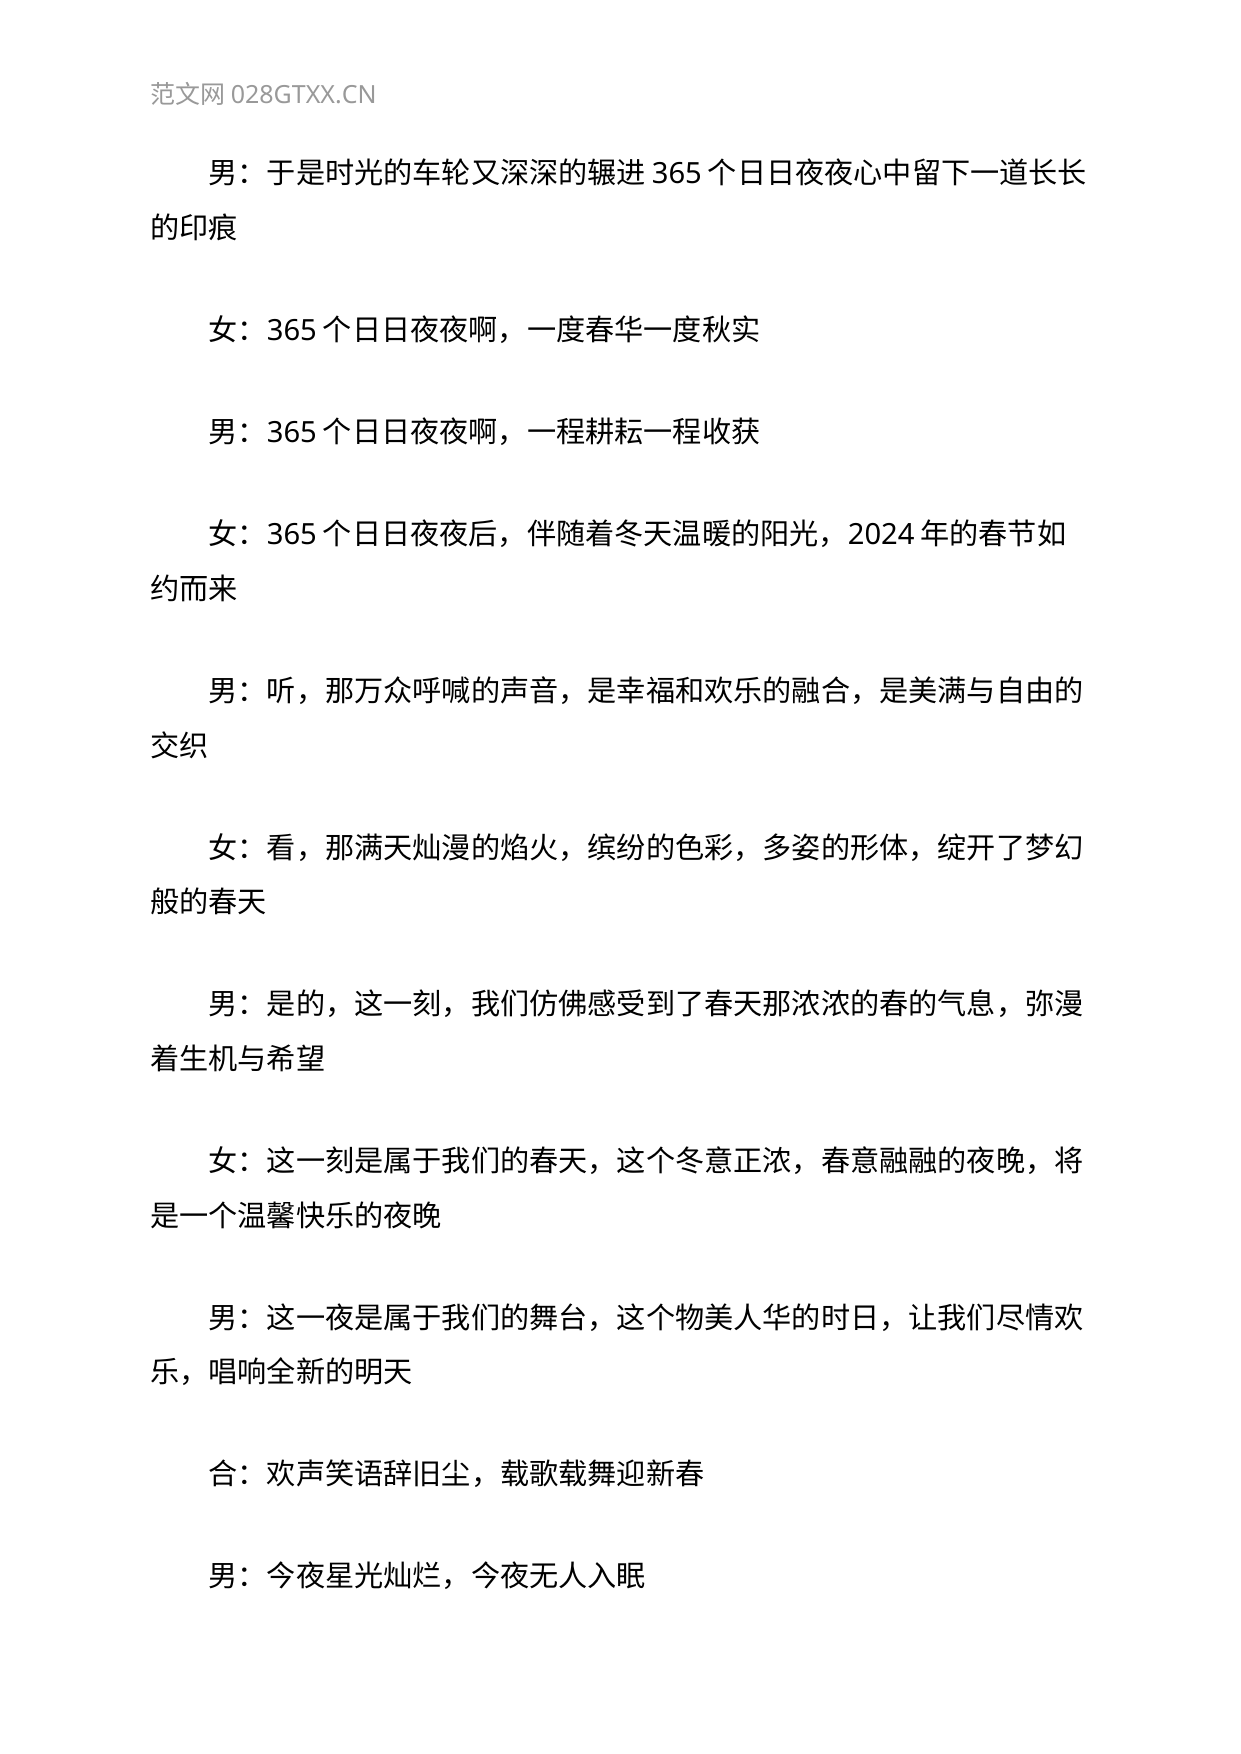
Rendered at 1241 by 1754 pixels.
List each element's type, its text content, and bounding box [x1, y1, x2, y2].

text 男：听，那万众呼喊的声音，是幸福和欢乐的融合，是美满与自由的交织 [150, 667, 1090, 765]
text 男：今夜星光灿烂，今夜无人入眠 [150, 1553, 1090, 1595]
text 合：欢声笑语辞旧尘，载歌载舞迎新春 [150, 1451, 1090, 1493]
text 男：是的，这一刻，我们仿佛感受到了春天那浓浓的春的气息，弥漫着生机与希望 [150, 981, 1090, 1078]
text 女：365个日日夜夜后，伴随着冬天温暖的阳光，2024年的春节如约而来 [150, 511, 1090, 608]
text 女：这一刻是属于我们的春天，这个冬意正浓，春意融融的夜晚，将是一个温馨快乐的夜晚 [150, 1137, 1090, 1235]
text 男：这一夜是属于我们的舞台，这个物美人华的时日，让我们尽情欢乐，唱响全新的明天 [150, 1294, 1090, 1391]
text 女：365个日日夜夜啊，一度春华一度秋实 [150, 307, 1090, 349]
text 男：于是时光的车轮又深深的辗进365个日日夜夜心中留下一道长长的印痕 [150, 150, 1090, 247]
text 女：看，那满天灿漫的焰火，缤纷的色彩，多姿的形体，绽开了梦幻般的春天 [150, 824, 1090, 921]
text 男：365个日日夜夜啊，一程耕耘一程收获 [150, 409, 1090, 451]
